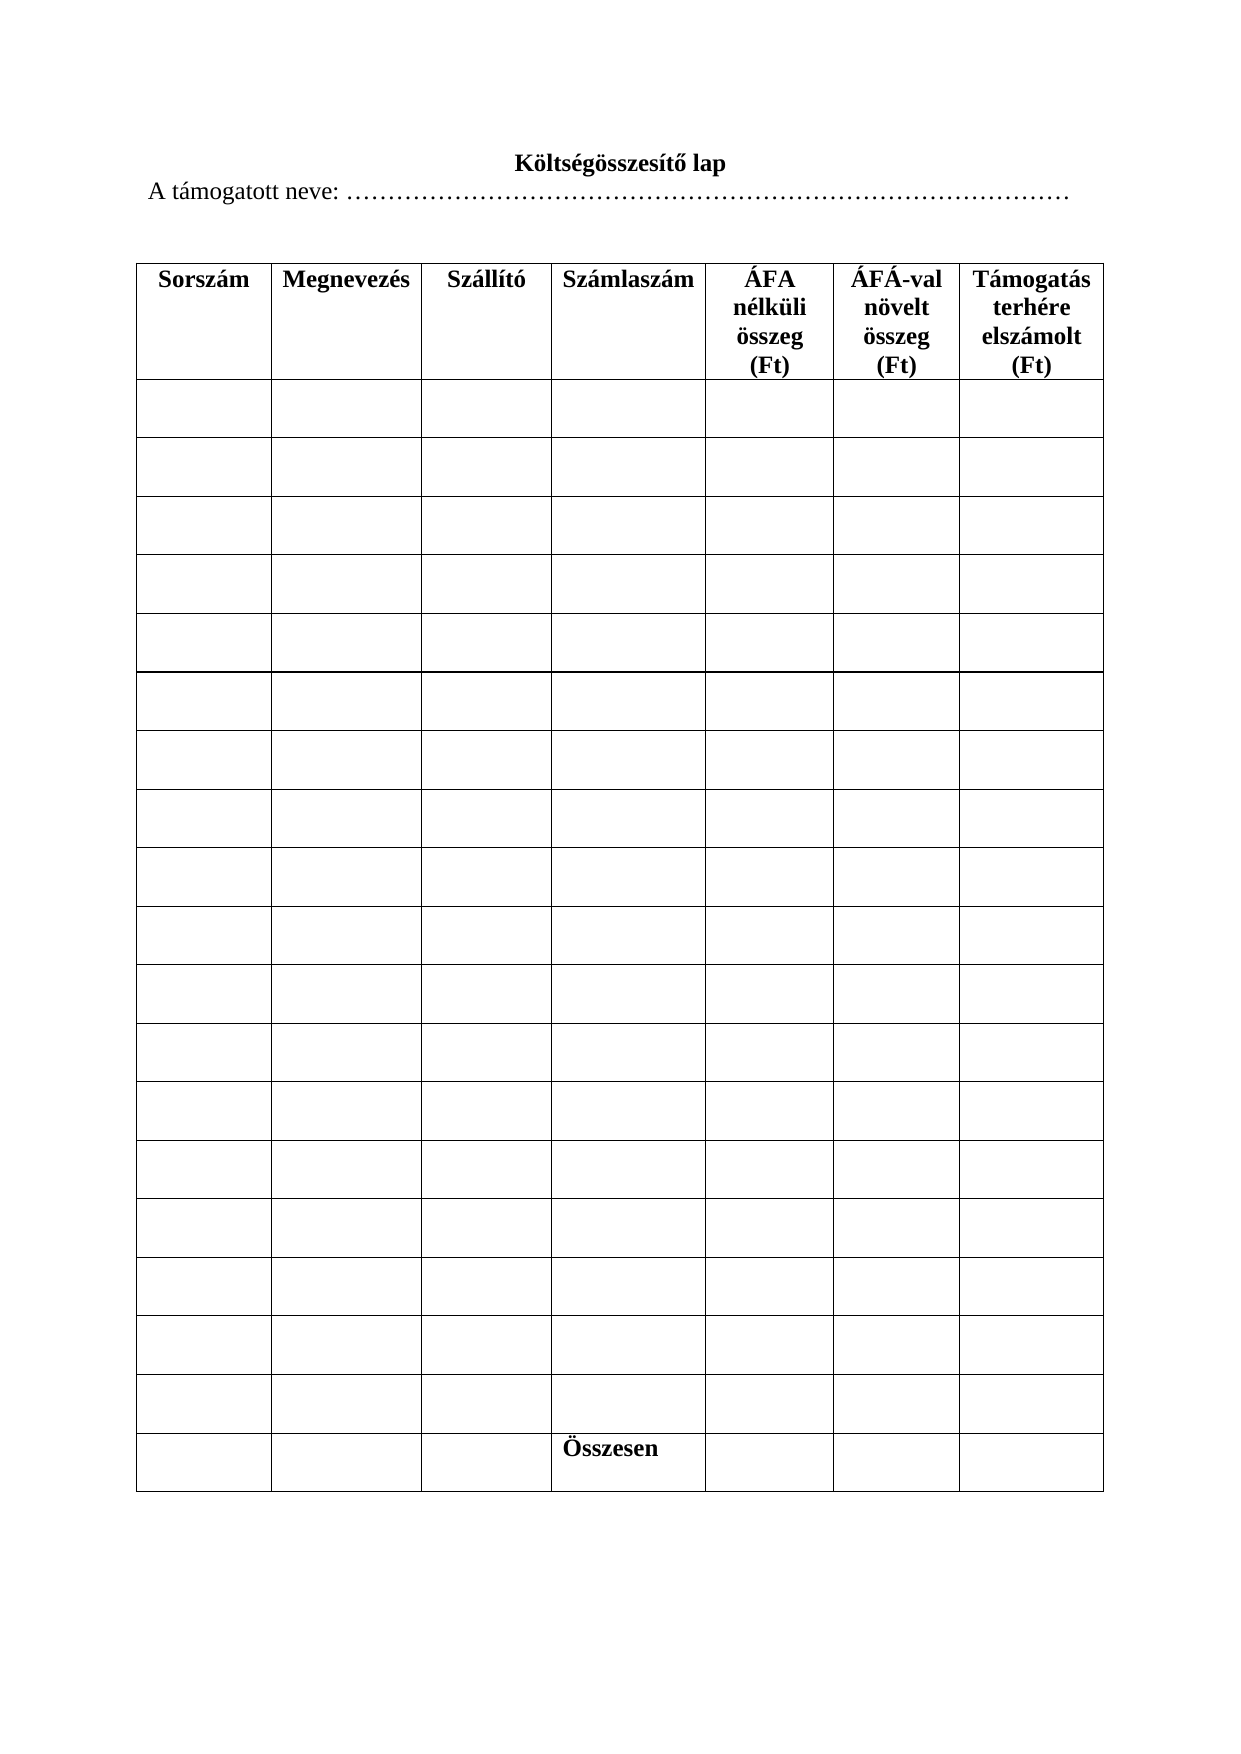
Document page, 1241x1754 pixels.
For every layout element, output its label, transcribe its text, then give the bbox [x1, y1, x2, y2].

table_cell [834, 848, 959, 906]
table_cell [960, 438, 1103, 496]
table_cell [960, 1024, 1103, 1081]
table_cell [422, 1082, 551, 1140]
table_cell [960, 848, 1103, 906]
table_cell [422, 1199, 551, 1257]
table_cell Összesen [552, 1434, 705, 1491]
table_cell [272, 848, 421, 906]
table_cell [552, 497, 705, 554]
table_cell [272, 1024, 421, 1081]
table_cell [552, 848, 705, 906]
table_cell [706, 965, 833, 1023]
table_cell [706, 673, 833, 730]
table_cell [552, 907, 705, 964]
table_header ÁFÁ-val növelt összeg (Ft) [834, 264, 959, 379]
table_cell [834, 965, 959, 1023]
table_cell [552, 790, 705, 847]
table_cell [706, 497, 833, 554]
table_cell [706, 1141, 833, 1198]
table_cell [834, 731, 959, 788]
table_cell [422, 965, 551, 1023]
table_cell [834, 790, 959, 847]
table_cell [706, 1434, 833, 1491]
table_cell [834, 1434, 959, 1491]
table_cell [552, 614, 705, 671]
table_cell [137, 614, 271, 671]
table_cell [272, 555, 421, 613]
table_header Sorszám [137, 264, 271, 379]
table_cell [706, 731, 833, 788]
table_cell [834, 1024, 959, 1081]
table_cell [137, 673, 271, 730]
table_cell [422, 1258, 551, 1315]
table_cell [960, 673, 1103, 730]
table_cell [960, 555, 1103, 613]
table_cell [137, 848, 271, 906]
table_header Támogatás terhére elszámolt (Ft) [960, 264, 1103, 379]
table_cell [137, 1375, 271, 1432]
table_cell [272, 380, 421, 437]
table_cell [960, 1082, 1103, 1140]
table_cell [422, 731, 551, 788]
table_cell [960, 731, 1103, 788]
table_cell [422, 1434, 551, 1491]
table_cell [422, 1141, 551, 1198]
table_cell [706, 380, 833, 437]
table_cell [137, 380, 271, 437]
table_cell [960, 497, 1103, 554]
table_cell [422, 848, 551, 906]
table_cell [552, 673, 705, 730]
table_cell [137, 1258, 271, 1315]
table_cell [272, 907, 421, 964]
table_cell [706, 1082, 833, 1140]
table_cell [137, 1082, 271, 1140]
table_cell [960, 1375, 1103, 1432]
table_header Szállító [422, 264, 551, 379]
table_header Megnevezés [272, 264, 421, 379]
table_cell [960, 614, 1103, 671]
table_cell [422, 1375, 551, 1432]
table_cell [834, 673, 959, 730]
table_cell [706, 790, 833, 847]
table_cell [706, 1258, 833, 1315]
table_cell [834, 380, 959, 437]
table_cell [552, 1199, 705, 1257]
table_cell [137, 555, 271, 613]
table_header Számlaszám [552, 264, 705, 379]
table_cell [552, 380, 705, 437]
table_cell [834, 497, 959, 554]
table_cell [834, 1316, 959, 1374]
table_cell [137, 731, 271, 788]
table_cell [272, 614, 421, 671]
table_cell [834, 1082, 959, 1140]
table_cell [272, 1141, 421, 1198]
table_cell [834, 1375, 959, 1432]
table_cell [706, 907, 833, 964]
text A támogatott neve: …………………………………………………………………………… [148, 176, 1093, 205]
table_cell [960, 380, 1103, 437]
table_cell [422, 1316, 551, 1374]
table_cell [834, 1258, 959, 1315]
table_cell [834, 438, 959, 496]
table_cell [552, 438, 705, 496]
table_cell [552, 1141, 705, 1198]
table_cell [422, 1024, 551, 1081]
table_cell [552, 731, 705, 788]
table_cell [706, 438, 833, 496]
table_cell [422, 614, 551, 671]
table_cell [272, 673, 421, 730]
table_cell [422, 907, 551, 964]
table_cell [422, 497, 551, 554]
table_cell [960, 1434, 1103, 1491]
table_cell [960, 1199, 1103, 1257]
table_cell [552, 1375, 705, 1432]
table_cell [706, 1199, 833, 1257]
table_cell [137, 1316, 271, 1374]
table_cell [834, 555, 959, 613]
table_cell [272, 497, 421, 554]
table_cell [137, 1024, 271, 1081]
table_cell [272, 1199, 421, 1257]
table_cell [552, 555, 705, 613]
table_cell [422, 380, 551, 437]
table_cell [552, 1082, 705, 1140]
table_cell [272, 731, 421, 788]
table_cell [272, 1082, 421, 1140]
table_cell [706, 555, 833, 613]
table_cell [960, 790, 1103, 847]
table_cell [834, 907, 959, 964]
table_cell [272, 1434, 421, 1491]
table_cell [834, 1199, 959, 1257]
table_cell [137, 1141, 271, 1198]
table_cell [960, 1316, 1103, 1374]
table_cell [137, 1434, 271, 1491]
table_cell [422, 438, 551, 496]
table_cell [834, 614, 959, 671]
table_cell [706, 1316, 833, 1374]
table_cell [272, 1258, 421, 1315]
table_cell [137, 438, 271, 496]
table_cell [552, 965, 705, 1023]
table_cell [272, 965, 421, 1023]
table_cell [552, 1316, 705, 1374]
table_cell [552, 1024, 705, 1081]
table_cell [422, 555, 551, 613]
table_cell [137, 907, 271, 964]
table_cell [960, 965, 1103, 1023]
table_cell [272, 1316, 421, 1374]
table_cell [960, 1258, 1103, 1315]
table_cell [137, 1199, 271, 1257]
text Költségösszesítő lap [148, 148, 1093, 176]
table_cell [137, 497, 271, 554]
table_cell [422, 673, 551, 730]
table_cell [137, 965, 271, 1023]
table_cell [960, 1141, 1103, 1198]
table_cell [272, 790, 421, 847]
table_header ÁFA nélküli összeg (Ft) [706, 264, 833, 379]
table_cell [706, 848, 833, 906]
table_cell [422, 790, 551, 847]
table_cell [834, 1141, 959, 1198]
table_cell [272, 438, 421, 496]
table_cell [137, 790, 271, 847]
table_cell [706, 1024, 833, 1081]
table_cell [272, 1375, 421, 1432]
table_cell [706, 614, 833, 671]
table_cell [552, 1258, 705, 1315]
table_cell [960, 907, 1103, 964]
table_cell [706, 1375, 833, 1432]
